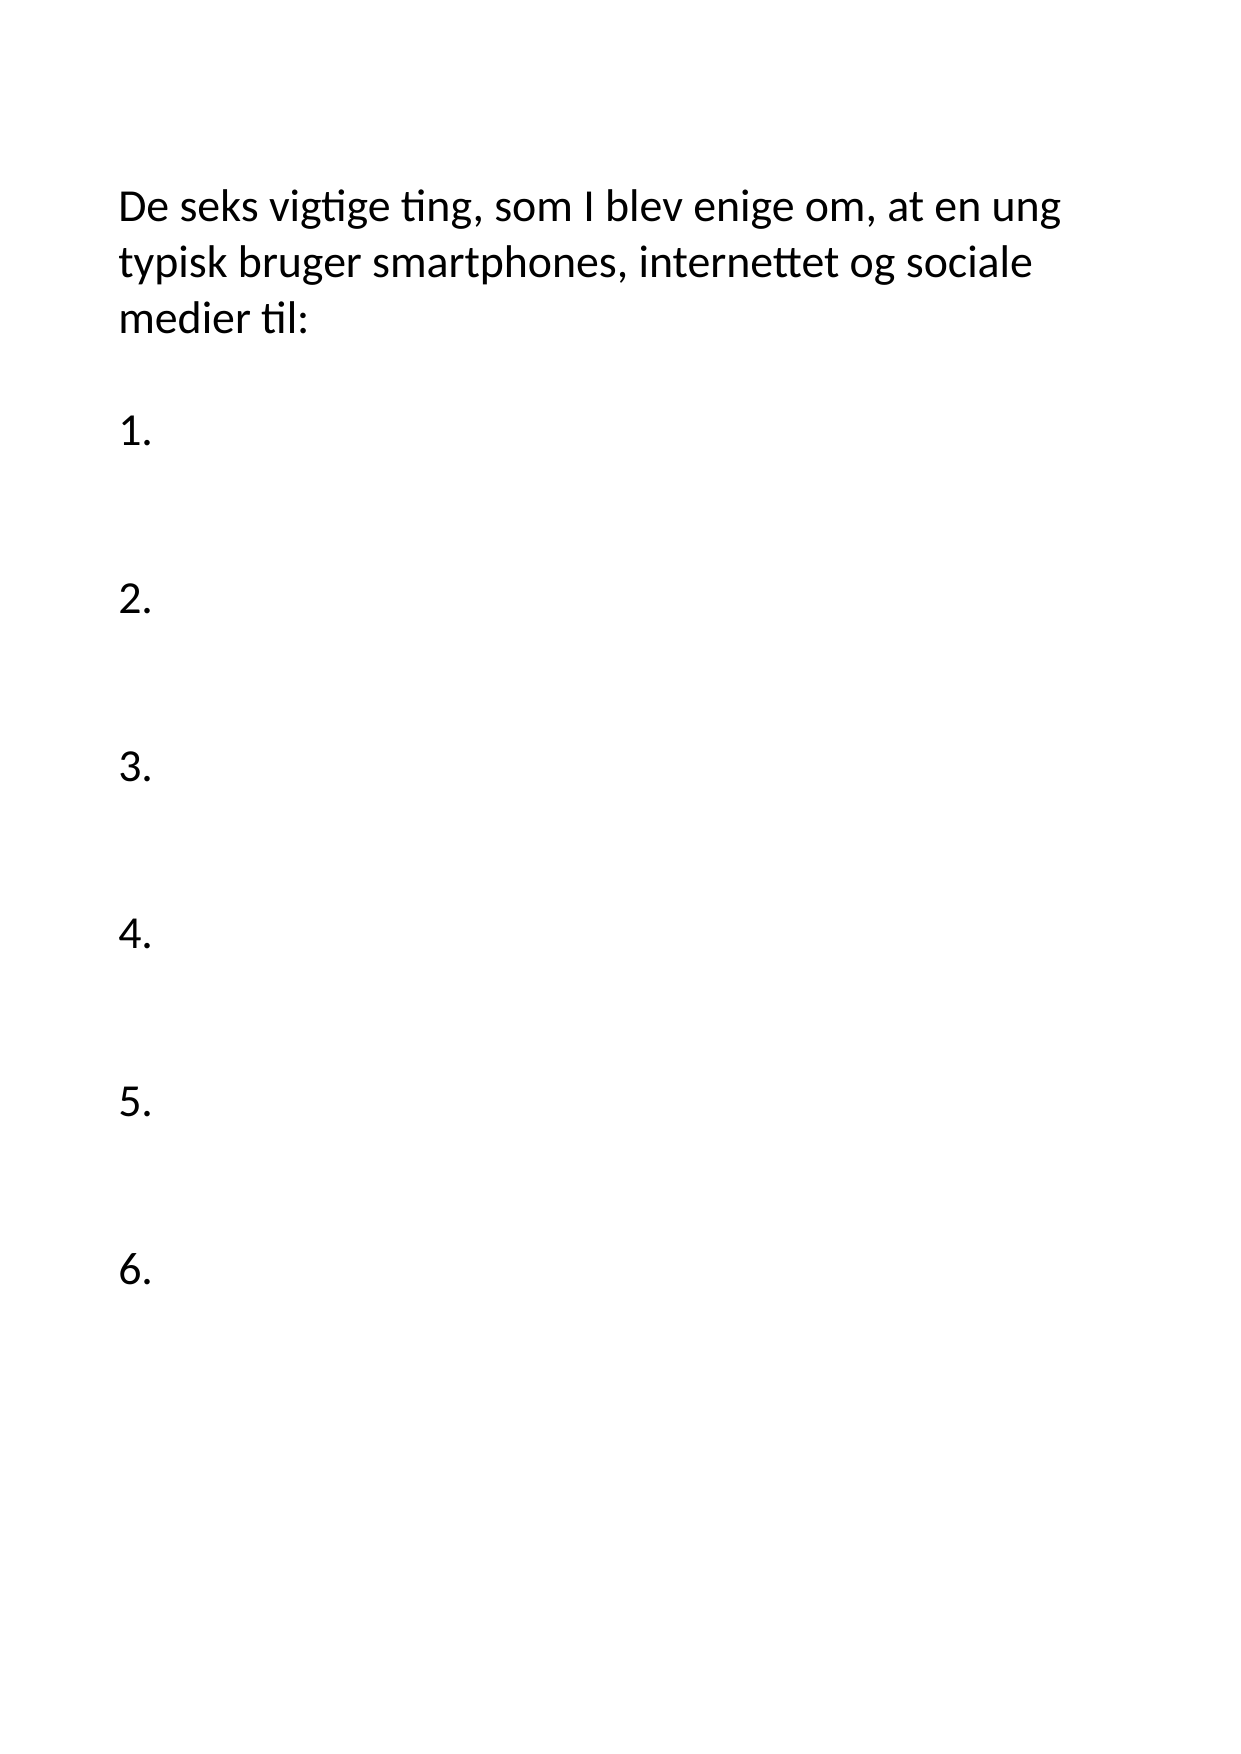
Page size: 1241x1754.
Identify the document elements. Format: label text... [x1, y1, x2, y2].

text 3. [118, 737, 1122, 792]
text 2. [118, 569, 1122, 625]
text 5. [118, 1072, 1122, 1128]
text 4. [118, 904, 1122, 960]
text De seks vigtige ting, som I blev enige om, at en ung typisk bruger smartphones, internettet og sociale medier til: [118, 177, 1122, 345]
text 1. [118, 401, 1122, 457]
text 6. [118, 1240, 1122, 1296]
